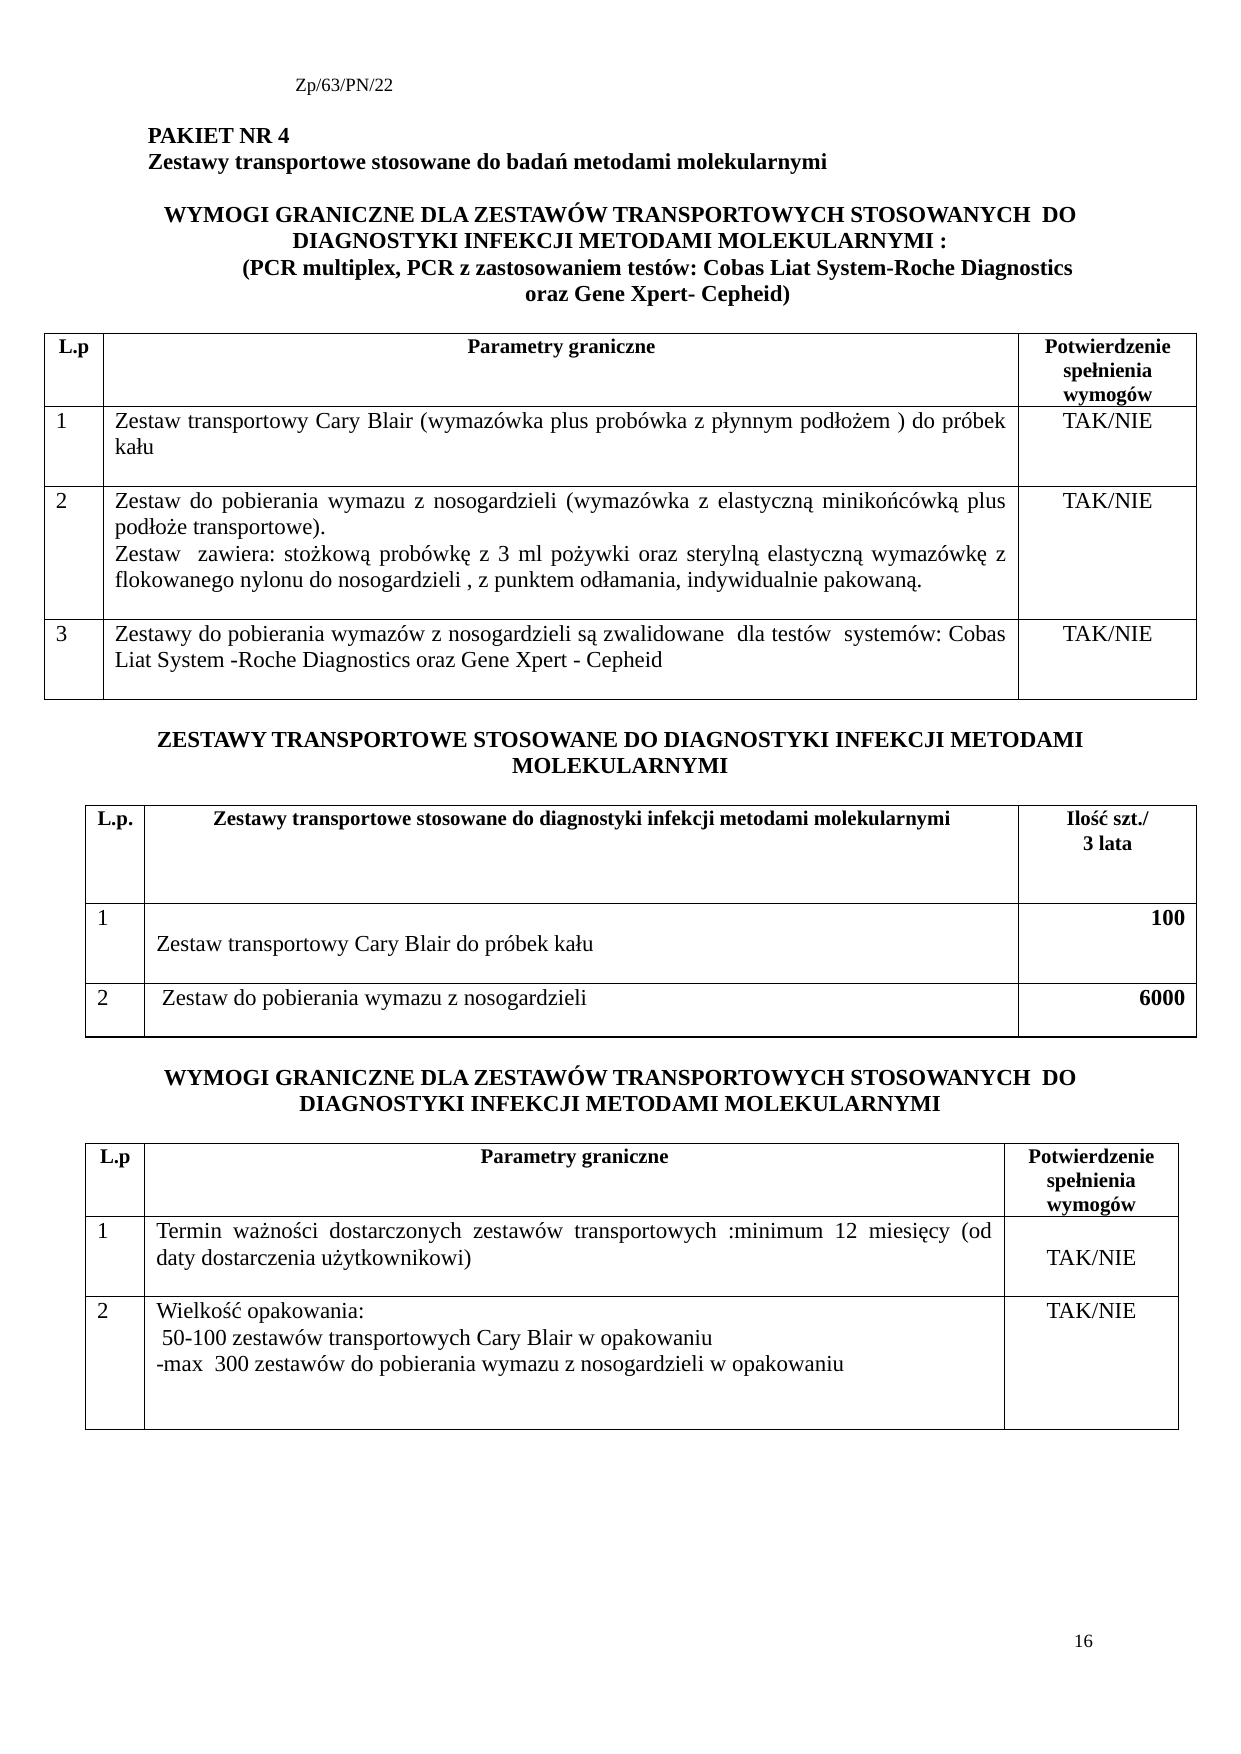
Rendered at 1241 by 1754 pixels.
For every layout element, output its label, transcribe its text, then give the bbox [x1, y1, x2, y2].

text Zestawy transportowe stosowane do badań metodami molekularnymi [148, 148, 1092, 174]
table_header L.p [45, 334, 103, 406]
table_cell TAK/NIE [1005, 1297, 1178, 1429]
table_header L.p. [86, 806, 144, 903]
table_header L.p [86, 1144, 144, 1216]
text WYMOGI GRANICZNE DLA ZESTAWÓW TRANSPORTOWYCH STOSOWANYCH DO DIAGNOSTYKI INFEKCJI METODAMI MOLEKULARNYMI [148, 1064, 1092, 1117]
table_cell TAK/NIE [1019, 620, 1196, 699]
table_cell Termin ważności dostarczonych zestawów transportowych :minimum 12 miesięcy (od daty dostarczenia użytkownikowi) [145, 1217, 1004, 1296]
table_cell 2 [86, 984, 144, 1036]
text PAKIET NR 4 [148, 122, 1092, 148]
table_cell TAK/NIE [1005, 1217, 1178, 1296]
table_cell TAK/NIE [1019, 487, 1196, 619]
list (PCR multiplex, PCR z zastosowaniem testów: Cobas Liat System-Roche Diagnostics oraz Gene Xpert- Cepheid) [223, 253, 1092, 306]
table_cell Zestawy do pobierania wymazów z nosogardzieli są zwalidowane dla testów systemów: Cobas Liat System -Roche Diagnostics oraz Gene Xpert - Cepheid [104, 620, 1018, 699]
table_header Parametry graniczne [104, 334, 1018, 406]
table_header Potwierdzenie spełnienia wymogów [1019, 334, 1196, 406]
text WYMOGI GRANICZNE DLA ZESTAWÓW TRANSPORTOWYCH STOSOWANYCH DO DIAGNOSTYKI INFEKCJI METODAMI MOLEKULARNYMI : [148, 201, 1092, 253]
table_cell TAK/NIE [1019, 407, 1196, 486]
table_cell 1 [45, 407, 103, 486]
table_header Potwierdzenie spełnienia wymogów [1005, 1144, 1178, 1216]
table_header Ilość szt./ 3 lata [1019, 806, 1196, 903]
text ZESTAWY TRANSPORTOWE STOSOWANE DO DIAGNOSTYKI INFEKCJI METODAMI MOLEKULARNYMI [148, 726, 1092, 779]
table_header Zestawy transportowe stosowane do diagnostyki infekcji metodami molekularnymi [145, 806, 1018, 903]
table_cell Zestaw do pobierania wymazu z nosogardzieli [145, 984, 1018, 1036]
table_cell Zestaw transportowy Cary Blair do próbek kału [145, 904, 1018, 983]
table_cell 1 [86, 904, 144, 983]
table_cell 1 [86, 1217, 144, 1296]
table_cell 2 [45, 487, 103, 619]
table_cell Wielkość opakowania: 50-100 zestawów transportowych Cary Blair w opakowaniu -max 300 zestawów do pobierania wymazu z nosogardzieli w opakowaniu [145, 1297, 1004, 1429]
table_cell Zestaw transportowy Cary Blair (wymazówka plus probówka z płynnym podłożem ) do próbek kału [104, 407, 1018, 486]
table_cell Zestaw do pobierania wymazu z nosogardzieli (wymazówka z elastyczną minikońcówką plus podłoże transportowe). Zestaw zawiera: stożkową probówkę z 3 ml pożywki oraz sterylną elastyczną wymazówkę z flokowanego nylonu do nosogardzieli , z punktem odłamania, indywidualnie pakowaną. [104, 487, 1018, 619]
table_header Parametry graniczne [145, 1144, 1004, 1216]
table_cell 100 [1019, 904, 1196, 983]
table_cell 2 [86, 1297, 144, 1429]
table_cell 3 [45, 620, 103, 699]
table_cell 6000 [1019, 984, 1196, 1036]
